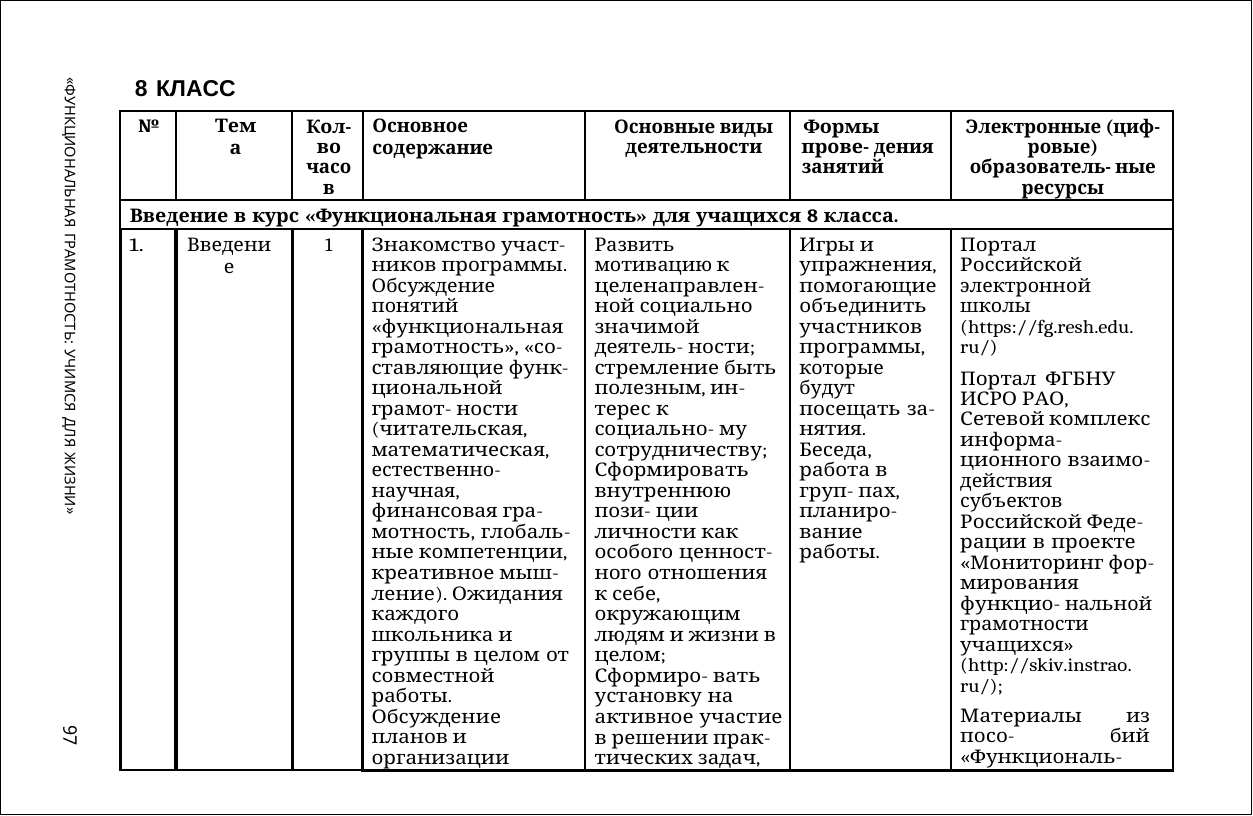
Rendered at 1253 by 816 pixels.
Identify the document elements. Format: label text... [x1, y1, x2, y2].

table_header Основное содержание [364, 112, 584, 199]
table_header Электронные (циф- ровые) образователь- ные ресурсы [952, 112, 1172, 199]
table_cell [586, 230, 789, 769]
table_header Формы прове- дения занятий [791, 112, 950, 199]
table_cell Введение [178, 230, 291, 769]
table_header Основные виды деятельности [586, 112, 789, 199]
table_header Кол- во часов [293, 112, 362, 199]
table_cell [791, 230, 950, 769]
subtitle КЛАСС [134, 75, 1187, 101]
table_cell 1. [122, 230, 174, 769]
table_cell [952, 230, 1172, 769]
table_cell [364, 230, 584, 769]
table_header Тема [177, 112, 291, 199]
table_header № [121, 112, 175, 199]
table_cell Введение в курс «Функциональная грамотность» для учащихся 8 класса. [121, 201, 1172, 228]
table_cell 1 [294, 230, 361, 769]
